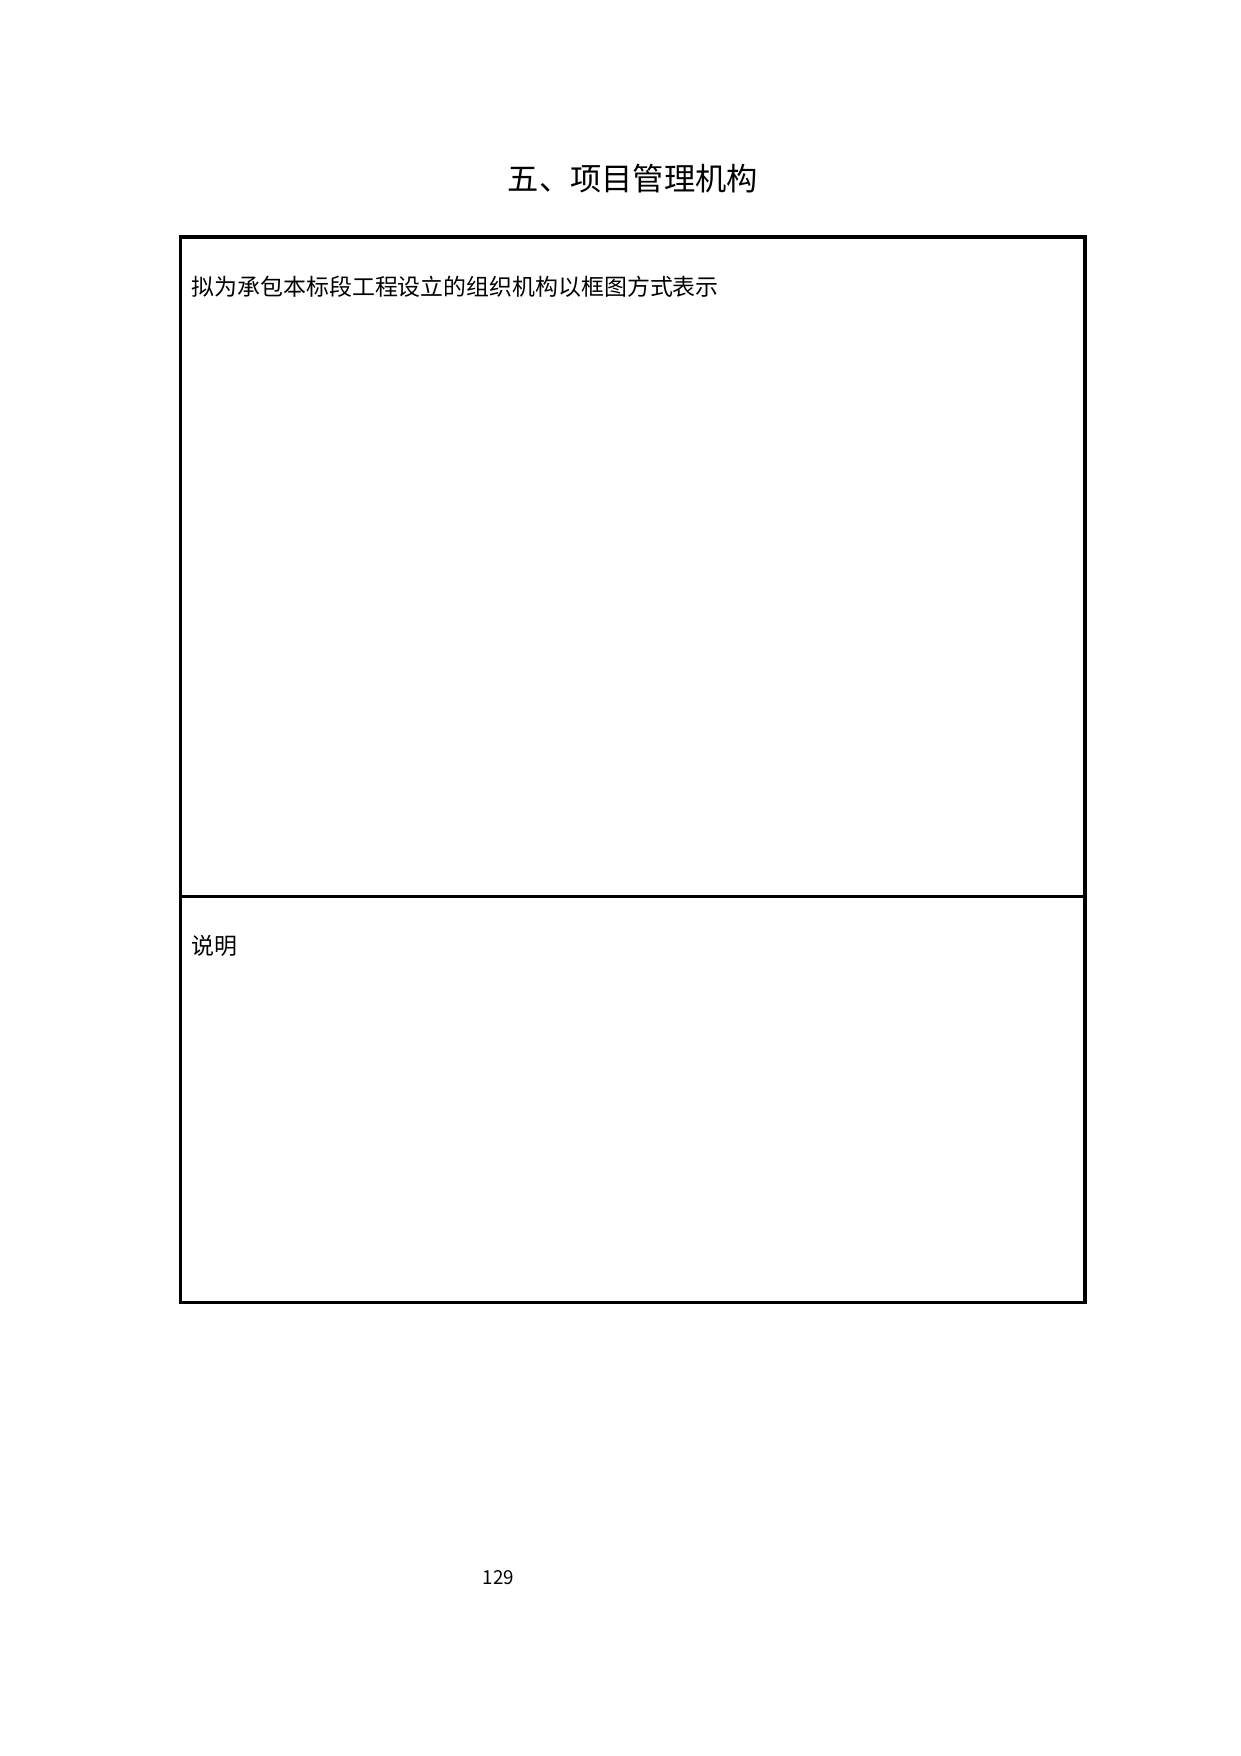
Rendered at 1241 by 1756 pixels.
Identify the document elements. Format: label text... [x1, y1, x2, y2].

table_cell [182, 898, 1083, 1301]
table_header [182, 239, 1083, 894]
subtitle 五、项目管理机构 [144, 160, 1121, 198]
